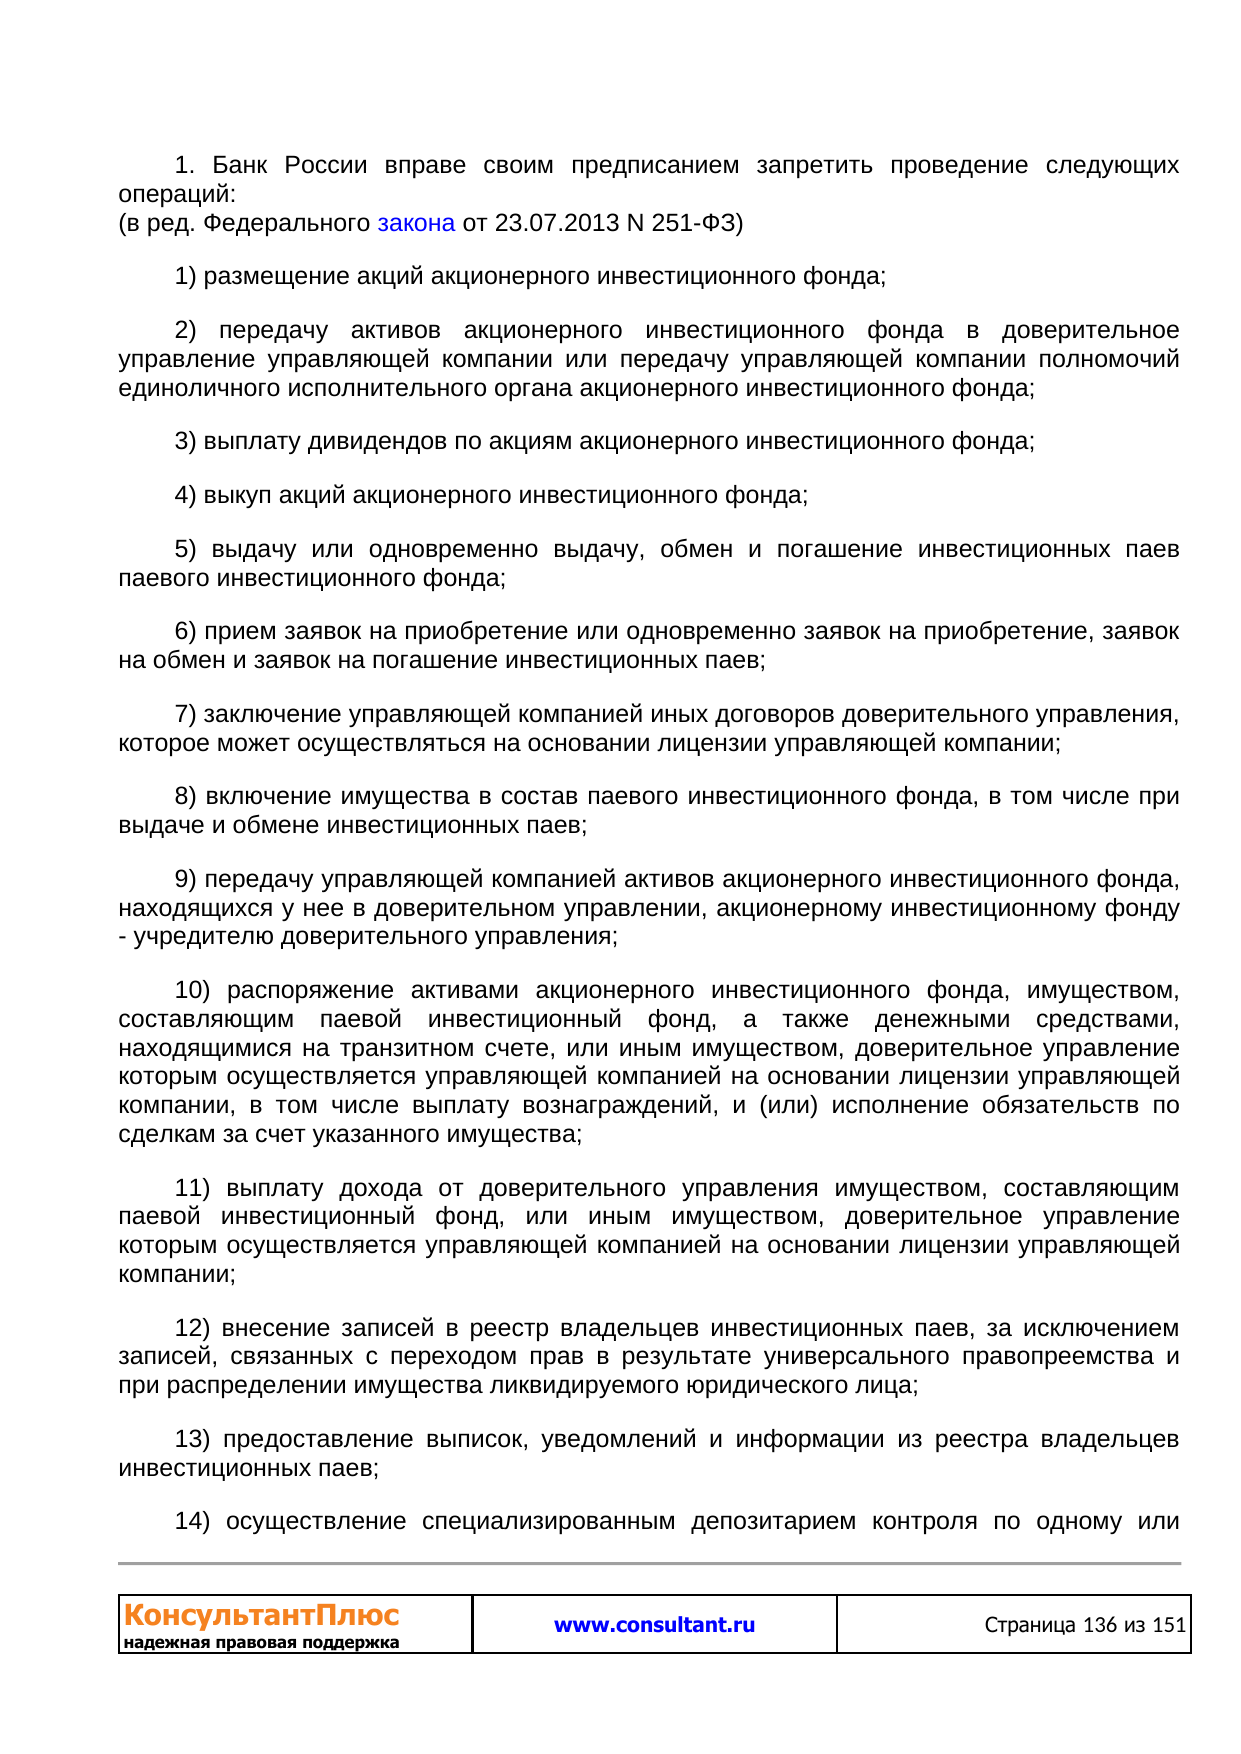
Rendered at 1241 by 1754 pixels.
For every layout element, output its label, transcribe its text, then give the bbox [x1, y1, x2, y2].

text 3) выплату дивидендов по акциям акционерного инвестиционного фонда; [118, 426, 1181, 455]
text 2) передачу активов акционерного инвестиционного фонда в доверительное управление управляющей компании или передачу управляющей компании полномочий единоличного исполнительного органа акционерного инвестиционного фонда; [118, 315, 1181, 401]
text 1. Банк России вправе своим предписанием запретить проведение следующих операций: [118, 150, 1181, 207]
text 12) внесение записей в реестр владельцев инвестиционных паев, за исключением записей, связанных с переходом прав в результате универсального правопреемства и при распределении имущества ликвидируемого юридического лица; [118, 1312, 1181, 1399]
text 8) включение имущества в состав паевого инвестиционного фонда, в том числе при выдаче и обмене инвестиционных паев; [118, 781, 1181, 839]
text 1) размещение акций акционерного инвестиционного фонда; [118, 261, 1181, 290]
text 6) прием заявок на приобретение или одновременно заявок на приобретение, заявок на обмен и заявок на погашение инвестиционных паев; [118, 616, 1181, 674]
text 7) заключение управляющей компанией иных договоров доверительного управления, которое может осуществляться на основании лицензии управляющей компании; [118, 699, 1181, 756]
text 5) выдачу или одновременно выдачу, обмен и погашение инвестиционных паев паевого инвестиционного фонда; [118, 534, 1181, 591]
text 10) распоряжение активами акционерного инвестиционного фонда, имуществом, составляющим паевой инвестиционный фонд, а также денежными средствами, находящимися на транзитном счете, или иным имуществом, доверительное управление которым осуществляется управляющей компанией на основании лицензии управляющей компании, в том числе выплату вознаграждений, и (или) исполнение обязательств по сделкам за счет указанного имущества; [118, 975, 1181, 1147]
text (в ред. Федерального закона от 23.07.2013 N 251-ФЗ) [118, 207, 1181, 236]
text 9) передачу управляющей компанией активов акционерного инвестиционного фонда, находящихся у нее в доверительном управлении, акционерному инвестиционному фонду - учредителю доверительного управления; [118, 864, 1181, 950]
text 13) предоставление выписок, уведомлений и информации из реестра владельцев инвестиционных паев; [118, 1424, 1181, 1481]
text 4) выкуп акций акционерного инвестиционного фонда; [118, 480, 1181, 509]
text 11) выплату дохода от доверительного управления имуществом, составляющим паевой инвестиционный фонд, или иным имуществом, доверительное управление которым осуществляется управляющей компанией на основании лицензии управляющей компании; [118, 1172, 1181, 1287]
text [118, 1506, 1181, 1535]
